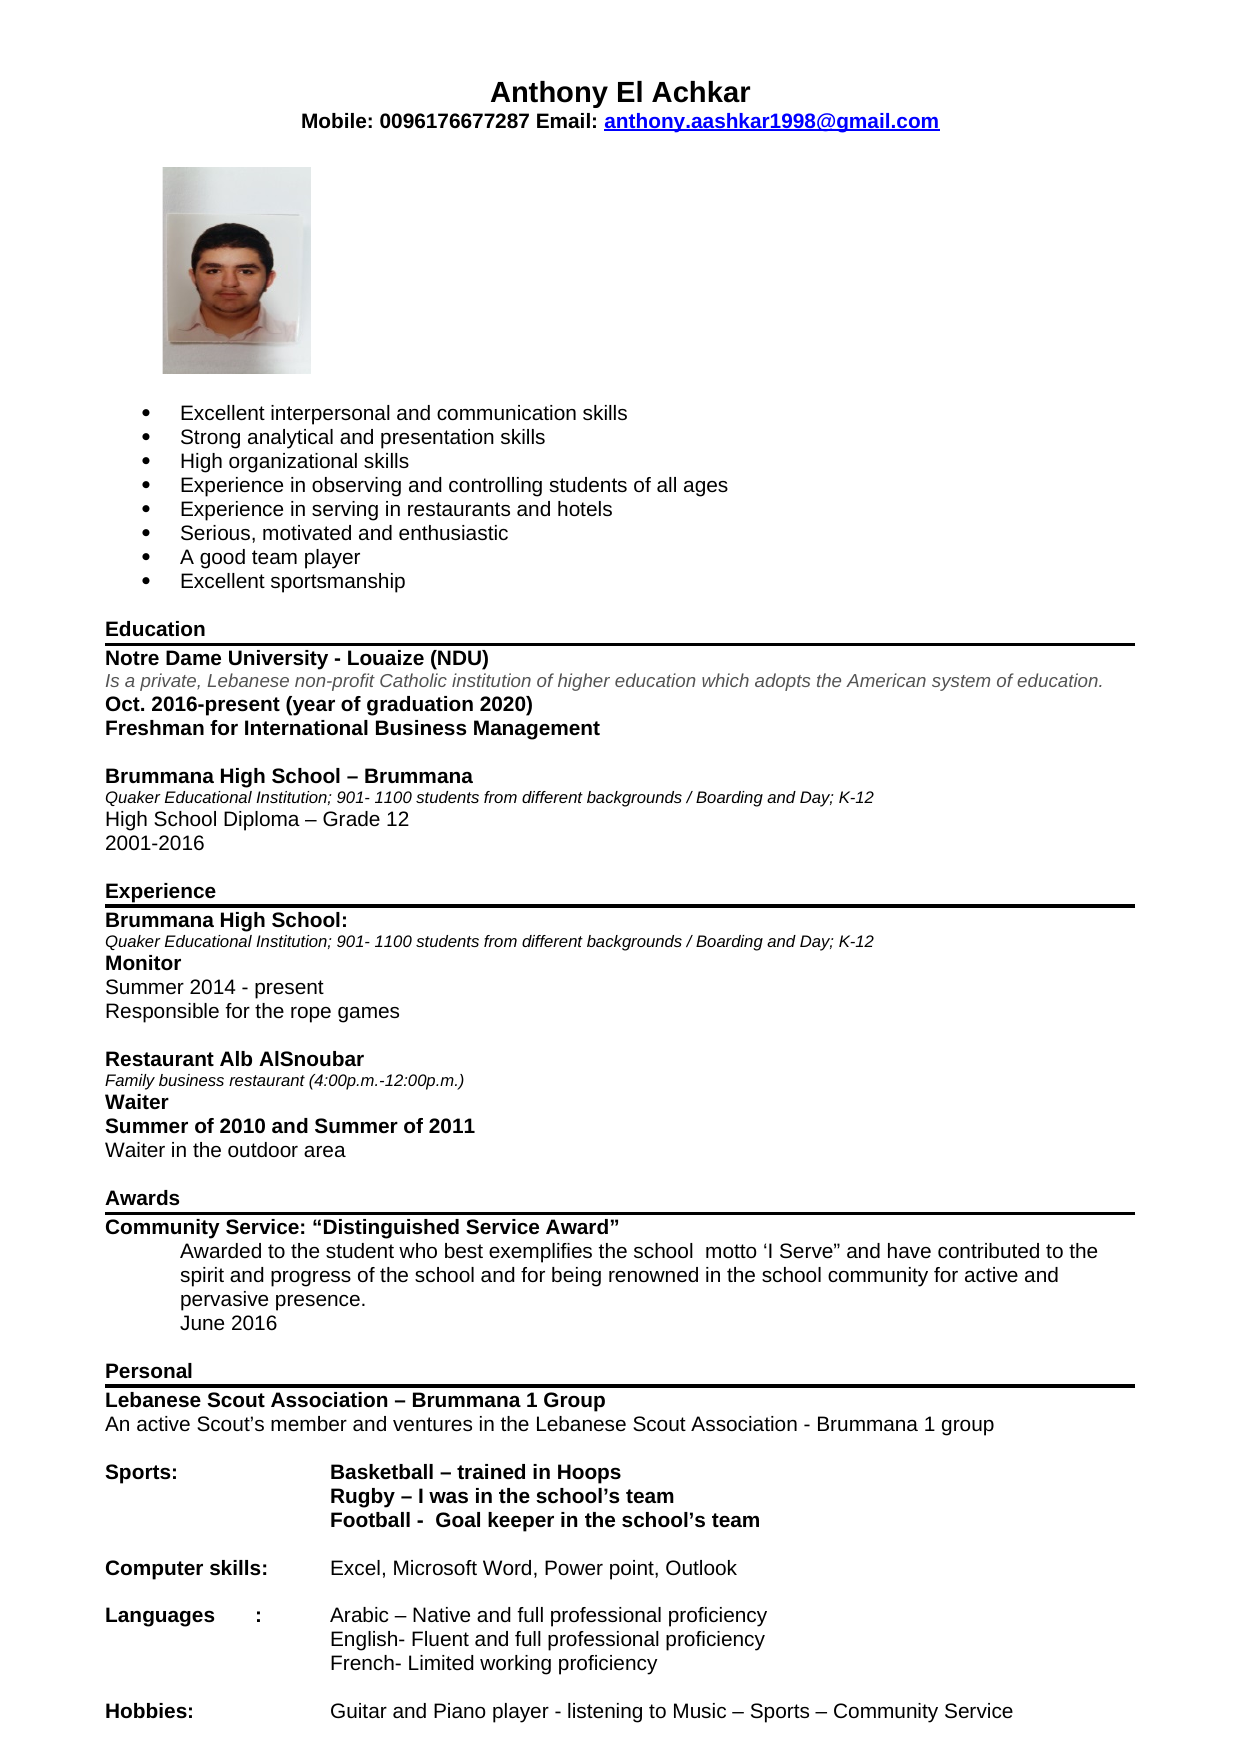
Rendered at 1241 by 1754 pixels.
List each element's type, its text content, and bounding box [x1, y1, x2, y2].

list Excellent sportsmanship [142, 569, 1135, 593]
text Waiter in the outdoor area [105, 1138, 1135, 1162]
text Notre Dame University - Louaize (NDU) [105, 646, 1135, 670]
text French- Limited working proficiency [105, 1651, 1135, 1675]
text Mobile: 0096176677287 Email: anthony.aashkar1998@gmail.com [105, 108, 1135, 132]
list Experience in observing and controlling students of all ages [142, 473, 1135, 497]
list Excellent interpersonal and communication skills [142, 401, 1135, 424]
text Restaurant Alb AlSnoubar [105, 1047, 1135, 1071]
list A good team player [142, 545, 1135, 569]
text Anthony El Achkar [105, 75, 1135, 108]
text Awarded to the student who best exemplifies the school motto ‘I Serve” and have contributed to the spirit and progress of the school and for being renowned in the school community for active and pervasive presence. [180, 1239, 1135, 1311]
text Computer skills: Excel, Microsoft Word, Power point, Outlook [105, 1555, 1135, 1579]
text Summer 2014 - present [105, 975, 1135, 999]
text Quaker Educational Institution; 901- 1100 students from different backgrounds / Boarding and Day; K-12 [105, 787, 985, 807]
text Monitor [105, 951, 1135, 975]
list Serious, motivated and enthusiastic [142, 521, 1135, 545]
text Experience [105, 878, 1135, 904]
text June 2016 [105, 1311, 1135, 1334]
text 2001-2016 [105, 831, 1135, 854]
text An active Scout’s member and ventures in the Lebanese Scout Association - Brummana 1 group [105, 1412, 1135, 1436]
text Football - Goal keeper in the school’s team [255, 1507, 1135, 1531]
text Sports: Basketball – trained in Hoops [105, 1459, 1135, 1483]
text English- Fluent and full professional proficiency [105, 1627, 1135, 1651]
text Quaker Educational Institution; 901- 1100 students from different backgrounds / Boarding and Day; K-12 [105, 932, 1135, 951]
text Oct. 2016-present (year of graduation 2020) [105, 692, 1135, 716]
text Freshman for International Business Management [105, 716, 1135, 739]
text Family business restaurant (4:00p.m.-12:00p.m.) [105, 1071, 1135, 1090]
list Strong analytical and presentation skills [142, 424, 1135, 449]
text Education [105, 617, 1135, 643]
text Responsible for the rope games [105, 999, 1135, 1023]
picture [162, 167, 311, 374]
text Awards [105, 1186, 1135, 1212]
text Is a private, Lebanese non-profit Catholic institution of higher education which adopts the American system of education. [105, 670, 1135, 692]
text Lebanese Scout Association – Brummana 1 Group [105, 1388, 1135, 1412]
text Waiter [105, 1090, 1135, 1114]
text Languages : Arabic – Native and full professional proficiency [105, 1603, 1135, 1627]
text Summer of 2010 and Summer of 2011 [105, 1114, 1135, 1138]
text Brummana High School – Brummana [105, 763, 1135, 787]
text Hobbies: Guitar and Piano player - listening to Music – Sports – Community Service [105, 1699, 1135, 1723]
text Community Service: “Distinguished Service Award” [105, 1215, 1135, 1239]
list Experience in serving in restaurants and hotels [142, 497, 1135, 521]
text Brummana High School: [105, 908, 1135, 932]
list High organizational skills [142, 449, 1135, 473]
text Rugby – I was in the school’s team [105, 1483, 1135, 1507]
text Personal [105, 1358, 1135, 1384]
text High School Diploma – Grade 12 [105, 807, 1135, 831]
